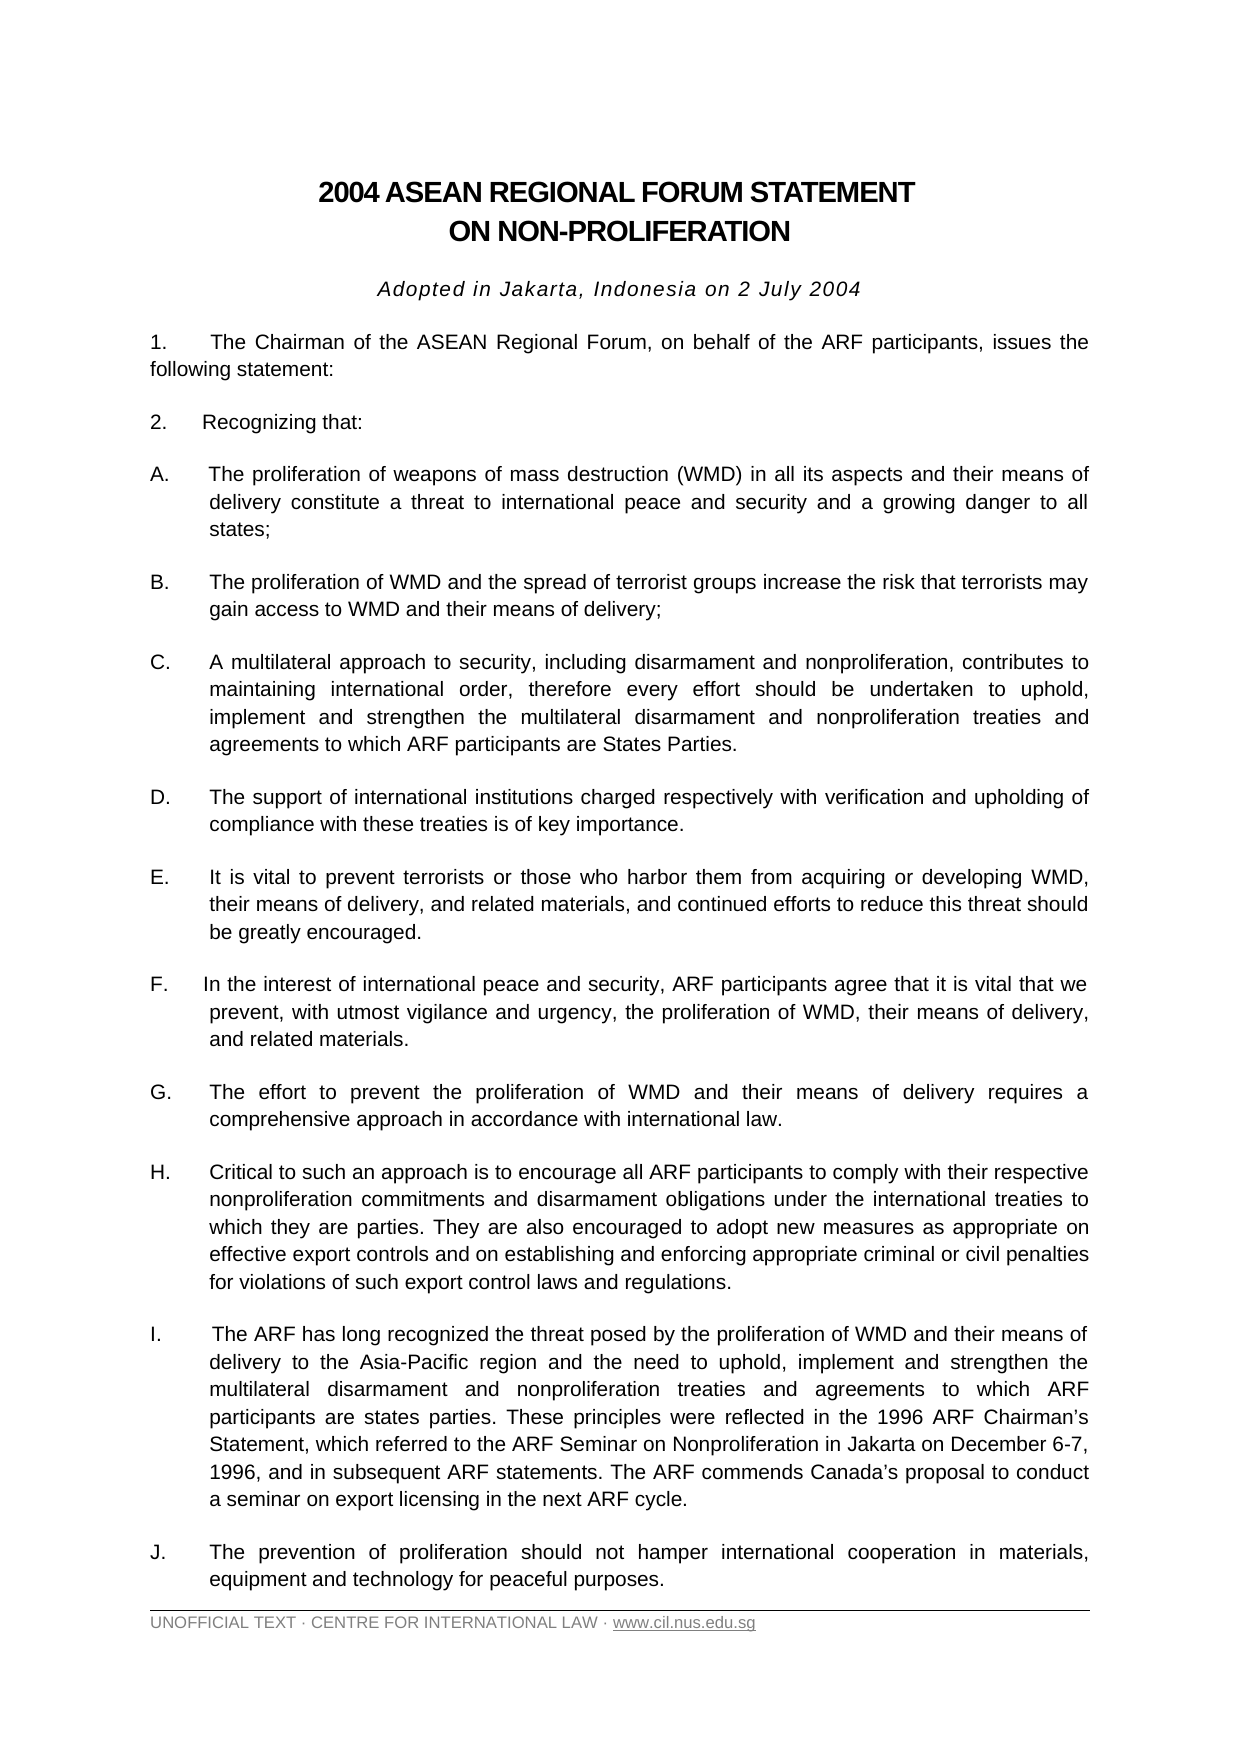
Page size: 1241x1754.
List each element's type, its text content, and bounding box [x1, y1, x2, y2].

text E. It is vital to prevent terrorists or those who harbor them from acquiring or developing WMD, their means of delivery, and related materials, and continued efforts to reduce this threat should be greatly encouraged. [150, 864, 1090, 943]
text A. The proliferation of weapons of mass destruction (WMD) in all its aspects and their means of delivery constitute a threat to international peace and security and a growing danger to all states; [150, 462, 1090, 541]
text G. The effort to prevent the proliferation of WMD and their means of delivery requires a comprehensive approach in accordance with international law. [150, 1079, 1090, 1131]
text 1. The Chairman of the ASEAN Regional Forum, on behalf of the ARF participants, issues the following statement: [150, 329, 1090, 381]
title 2004 ASEAN Regional Forum Statement on Non-Proliferation [150, 175, 1090, 247]
text J. The prevention of proliferation should not hamper international cooperation in materials, equipment and technology for peaceful purposes. [150, 1539, 1090, 1591]
text 2. Recognizing that: [150, 409, 1090, 433]
text F. In the interest of international peace and security, ARF participants agree that it is vital that we prevent, with utmost vigilance and urgency, the proliferation of WMD, their means of delivery, and related materials. [150, 972, 1090, 1051]
text B. The proliferation of WMD and the spread of terrorist groups increase the risk that terrorists may gain access to WMD and their means of delivery; [150, 569, 1090, 621]
text I. The ARF has long recognized the threat posed by the proliferation of WMD and their means of delivery to the Asia-Pacific region and the need to uphold, implement and strengthen the multilateral disarmament and nonproliferation treaties and agreements to which ARF participants are states parties. These principles were reflected in the 1996 ARF Chairman’s Statement, which referred to the ARF Seminar on Nonproliferation in Jakarta on December 6-7, 1996, and in subsequent ARF statements. The ARF commends Canada’s proposal to conduct a seminar on export licensing in the next ARF cycle. [150, 1322, 1090, 1511]
subtitle Adopted in Jakarta, Indonesia on 2 July 2004 [150, 277, 1090, 301]
text H. Critical to such an approach is to encourage all ARF participants to comply with their respective nonproliferation commitments and disarmament obligations under the international treaties to which they are parties. They are also encouraged to adopt new measures as appropriate on effective export controls and on establishing and enforcing appropriate criminal or civil penalties for violations of such export control laws and regulations. [150, 1159, 1090, 1293]
text D. The support of international institutions charged respectively with verification and upholding of compliance with these treaties is of key importance. [150, 784, 1090, 836]
text C. A multilateral approach to security, including disarmament and nonproliferation, contributes to maintaining international order, therefore every effort should be undertaken to uphold, implement and strengthen the multilateral disarmament and nonproliferation treaties and agreements to which ARF participants are States Parties. [150, 649, 1090, 756]
